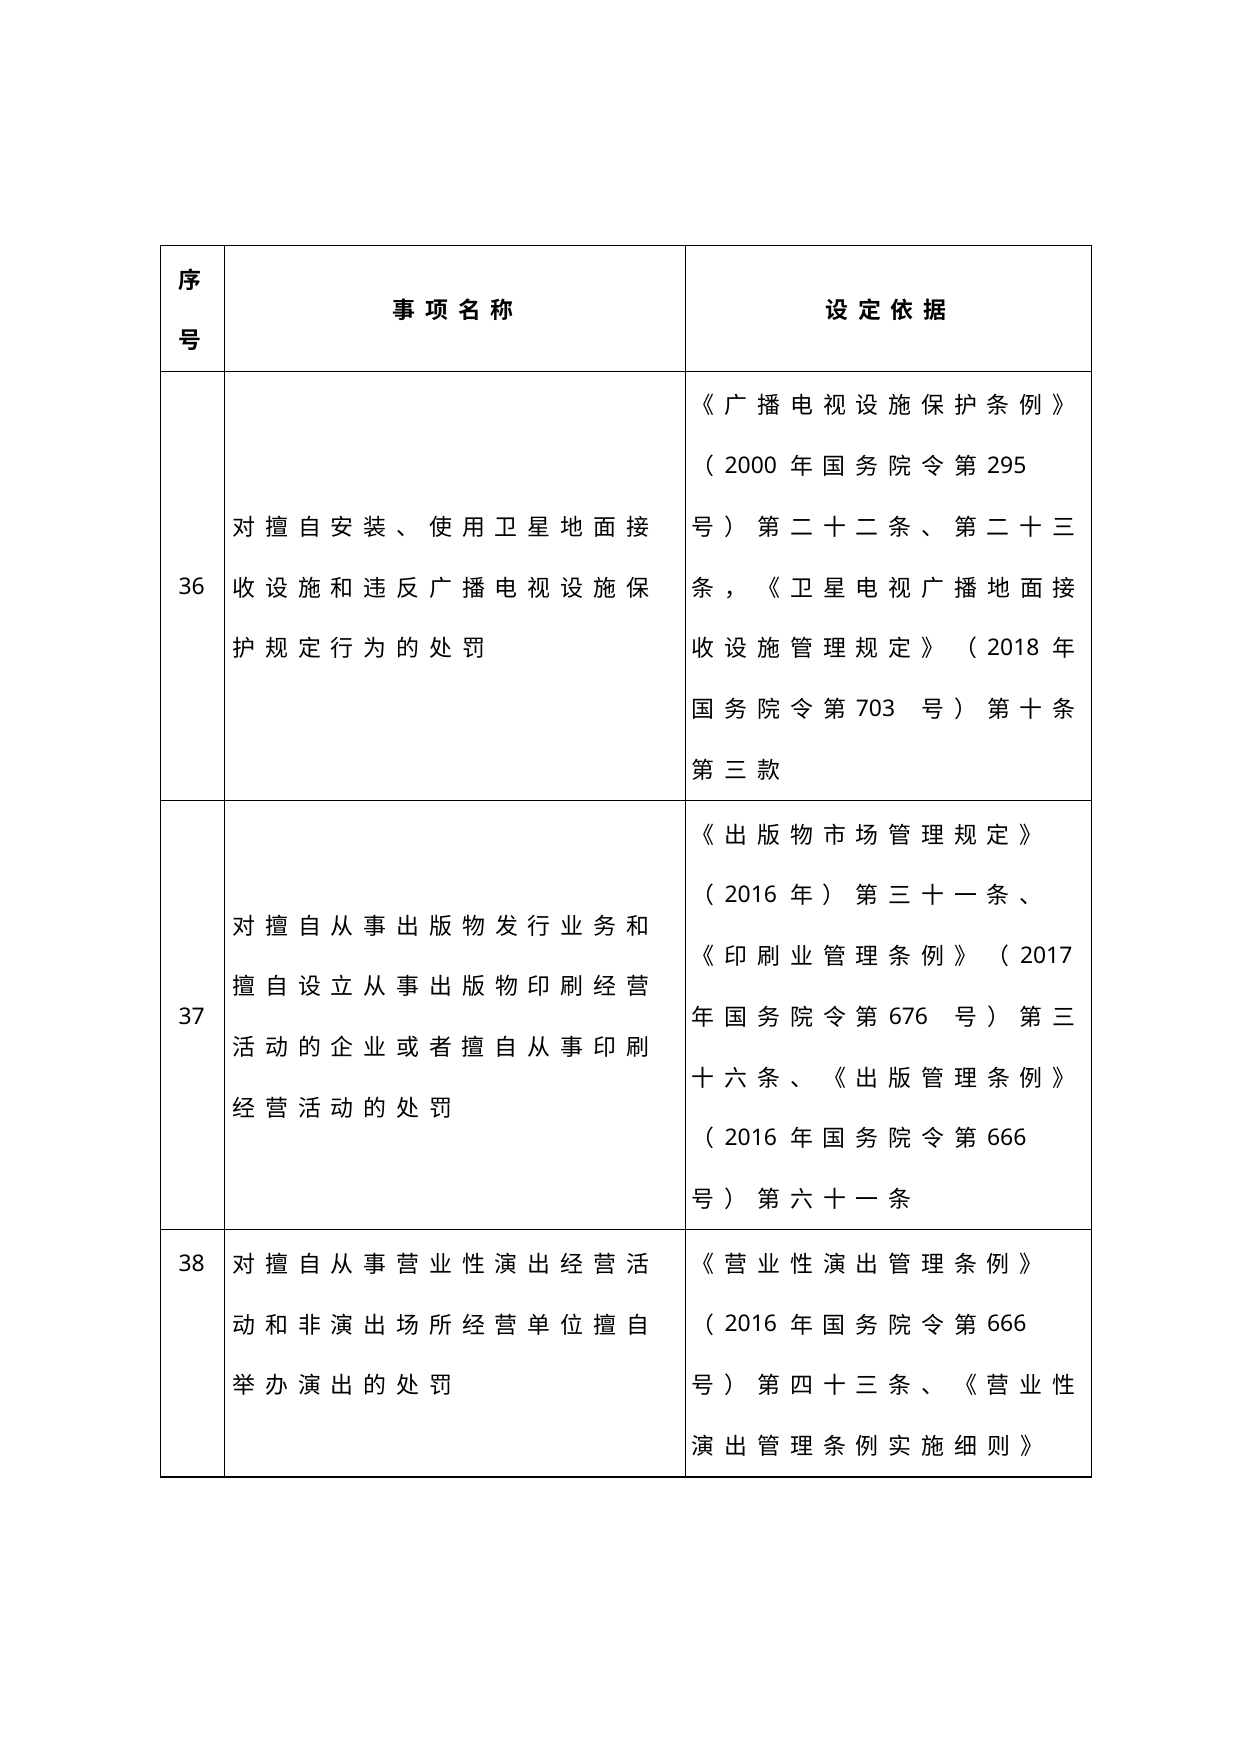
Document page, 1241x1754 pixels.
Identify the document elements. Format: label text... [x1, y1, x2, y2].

table_header 设定依据 [686, 246, 1091, 371]
table_cell 对擅自从事营业性演出经营活动和非演出场所经营单位擅自举办演出的处罚 [225, 1230, 685, 1476]
table_cell 《广播电视设施保护条例》（2000年国务院令第295号）第二十二条、第二十三条，《卫星电视广播地面接收设施管理规定》（2018年国务院令第703号）第十条第三款 [686, 372, 1091, 800]
table_cell 对擅自从事出版物发行业务和擅自设立从事出版物印刷经营活动的企业或者擅自从事印刷经营活动的处罚 [225, 801, 685, 1229]
table_cell 36 [161, 372, 224, 800]
table_header 序号 [161, 246, 224, 371]
table_header 事项名称 [225, 246, 685, 371]
table_cell 37 [161, 801, 224, 1229]
table_cell 38 [161, 1230, 224, 1476]
table_cell 《出版物市场管理规定》（2016年）第三十一条、《印刷业管理条例》（2017年国务院令第676号）第三十六条、《出版管理条例》（2016年国务院令第666号）第六十一条 [686, 801, 1091, 1229]
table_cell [686, 1230, 1091, 1476]
table_cell 对擅自安装、使用卫星地面接收设施和违反广播电视设施保护规定行为的处罚 [225, 372, 685, 800]
